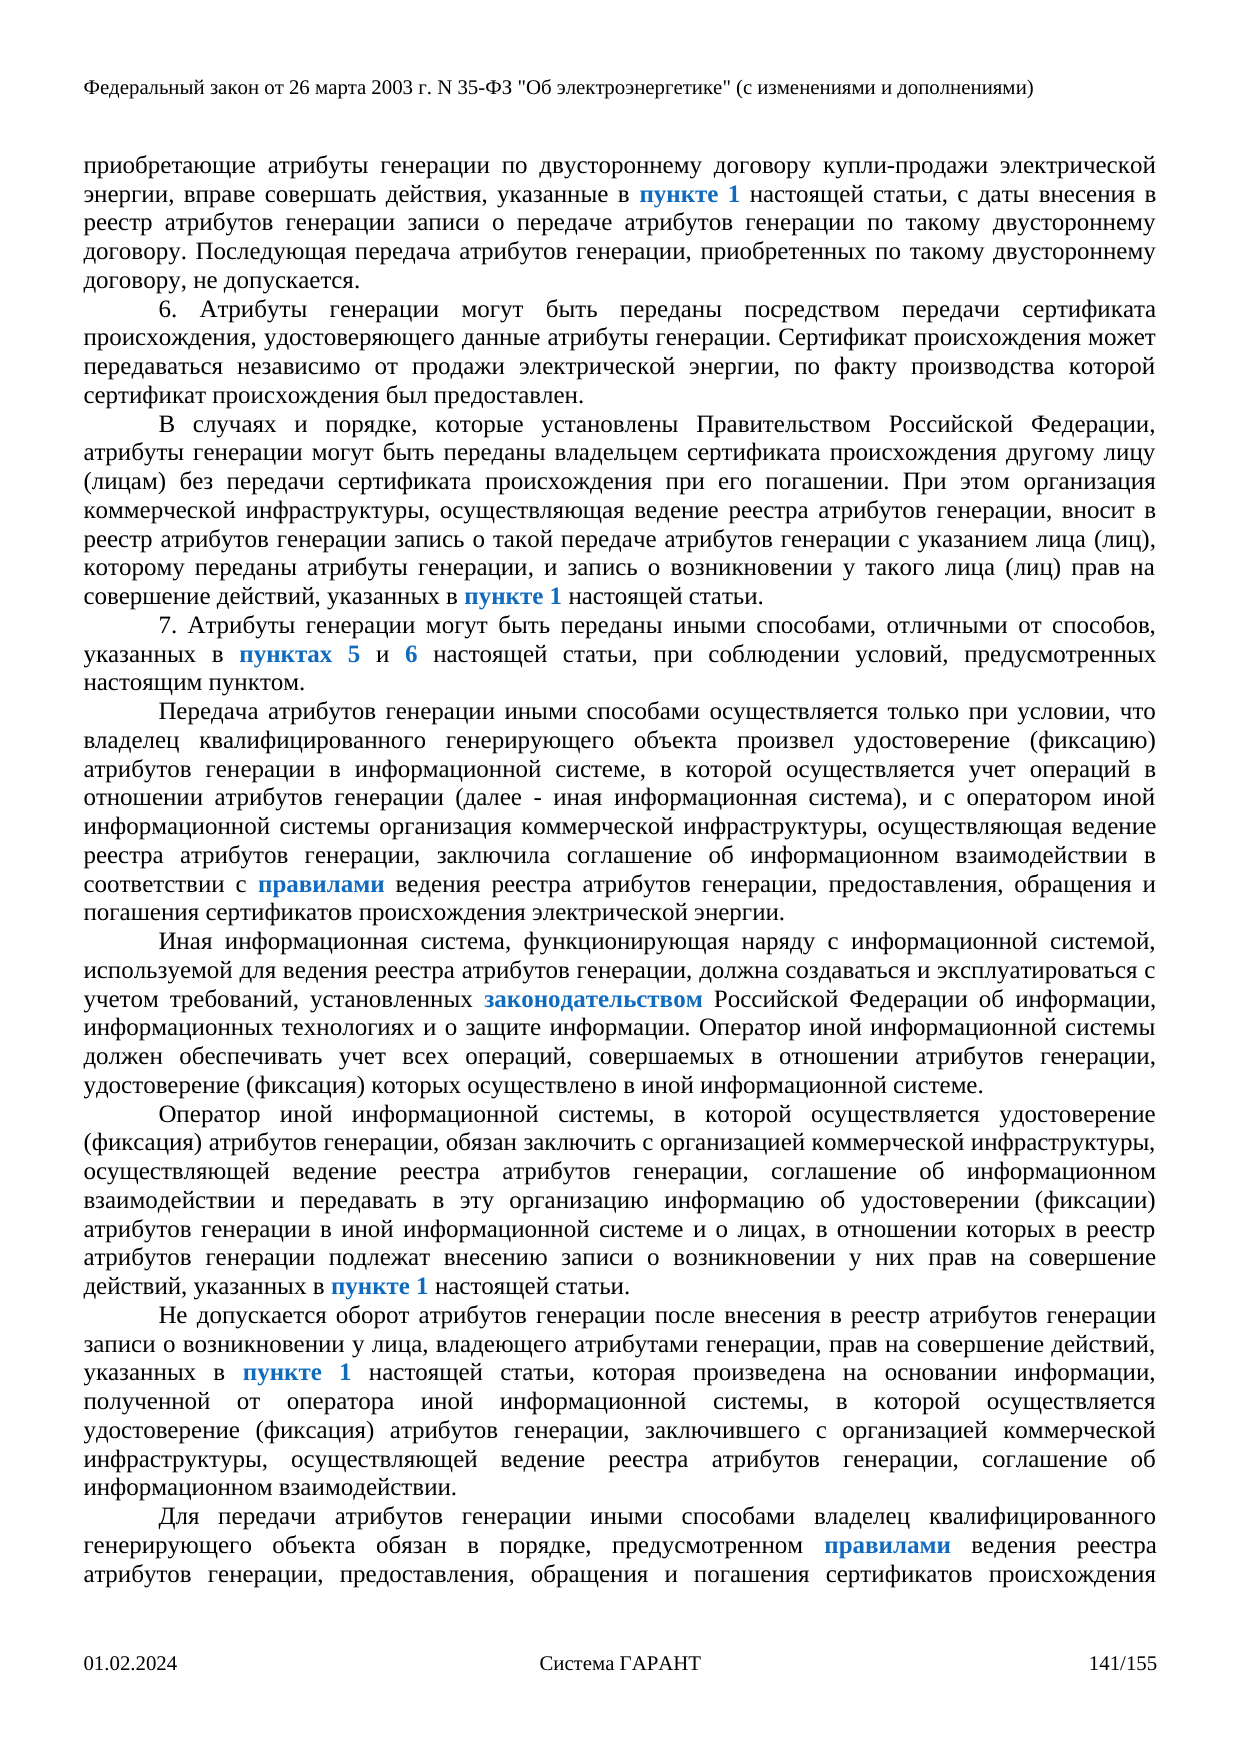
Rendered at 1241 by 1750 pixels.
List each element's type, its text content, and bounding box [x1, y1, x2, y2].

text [83, 1501, 1157, 1587]
text Иная информационная система, функционирующая наряду с информационной системой, используемой для ведения реестра атрибутов генерации, должна создаваться и эксплуатироваться с учетом требований, установленных законодательством Российской Федерации об информации, информационных технологиях и о защите информации. Оператор иной информационной системы должен обеспечивать учет всех операций, совершаемых в отношении атрибутов генерации, удостоверение (фиксация) которых осуществлено в иной информационной системе. [83, 926, 1157, 1099]
text В случаях и порядке, которые установлены Правительством Российской Федерации, атрибуты генерации могут быть переданы владельцем сертификата происхождения другому лицу (лицам) без передачи сертификата происхождения при его погашении. При этом организация коммерческой инфраструктуры, осуществляющая ведение реестра атрибутов генерации, вносит в реестр атрибутов генерации запись о такой передаче атрибутов генерации с указанием лица (лиц), которому переданы атрибуты генерации, и запись о возникновении у такого лица (лиц) прав на совершение действий, указанных в пункте 1 настоящей статьи. [83, 409, 1157, 610]
text 7. Атрибуты генерации могут быть переданы иными способами, отличными от способов, указанных в пунктах 5 и 6 настоящей статьи, при соблюдении условий, предусмотренных настоящим пунктом. [83, 610, 1157, 696]
text Оператор иной информационной системы, в которой осуществляется удостоверение (фиксация) атрибутов генерации, обязан заключить с организацией коммерческой инфраструктуры, осуществляющей ведение реестра атрибутов генерации, соглашение об информационном взаимодействии и передавать в эту организацию информацию об удостоверении (фиксации) атрибутов генерации в иной информационной системе и о лицах, в отношении которых в реестр атрибутов генерации подлежат внесению записи о возникновении у них прав на совершение действий, указанных в пункте 1 настоящей статьи. [83, 1099, 1157, 1300]
text Передача атрибутов генерации иными способами осуществляется только при условии, что владелец квалифицированного генерирующего объекта произвел удостоверение (фиксацию) атрибутов генерации в информационной системе, в которой осуществляется учет операций в отношении атрибутов генерации (далее - иная информационная система), и с оператором иной информационной системы организация коммерческой инфраструктуры, осуществляющая ведение реестра атрибутов генерации, заключила соглашение об информационном взаимодействии в соответствии с правилами ведения реестра атрибутов генерации, предоставления, обращения и погашения сертификатов происхождения электрической энергии. [83, 696, 1157, 926]
text 6. Атрибуты генерации могут быть переданы посредством передачи сертификата происхождения, удостоверяющего данные атрибуты генерации. Сертификат происхождения может передаваться независимо от продажи электрической энергии, по факту производства которой сертификат происхождения был предоставлен. [83, 294, 1157, 409]
text Не допускается оборот атрибутов генерации после внесения в реестр атрибутов генерации записи о возникновении у лица, владеющего атрибутами генерации, прав на совершение действий, указанных в пункте 1 настоящей статьи, которая произведена на основании информации, полученной от оператора иной информационной системы, в которой осуществляется удостоверение (фиксация) атрибутов генерации, заключившего с организацией коммерческой инфраструктуры, осуществляющей ведение реестра атрибутов генерации, соглашение об информационном взаимодействии. [83, 1300, 1157, 1501]
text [83, 150, 1157, 294]
